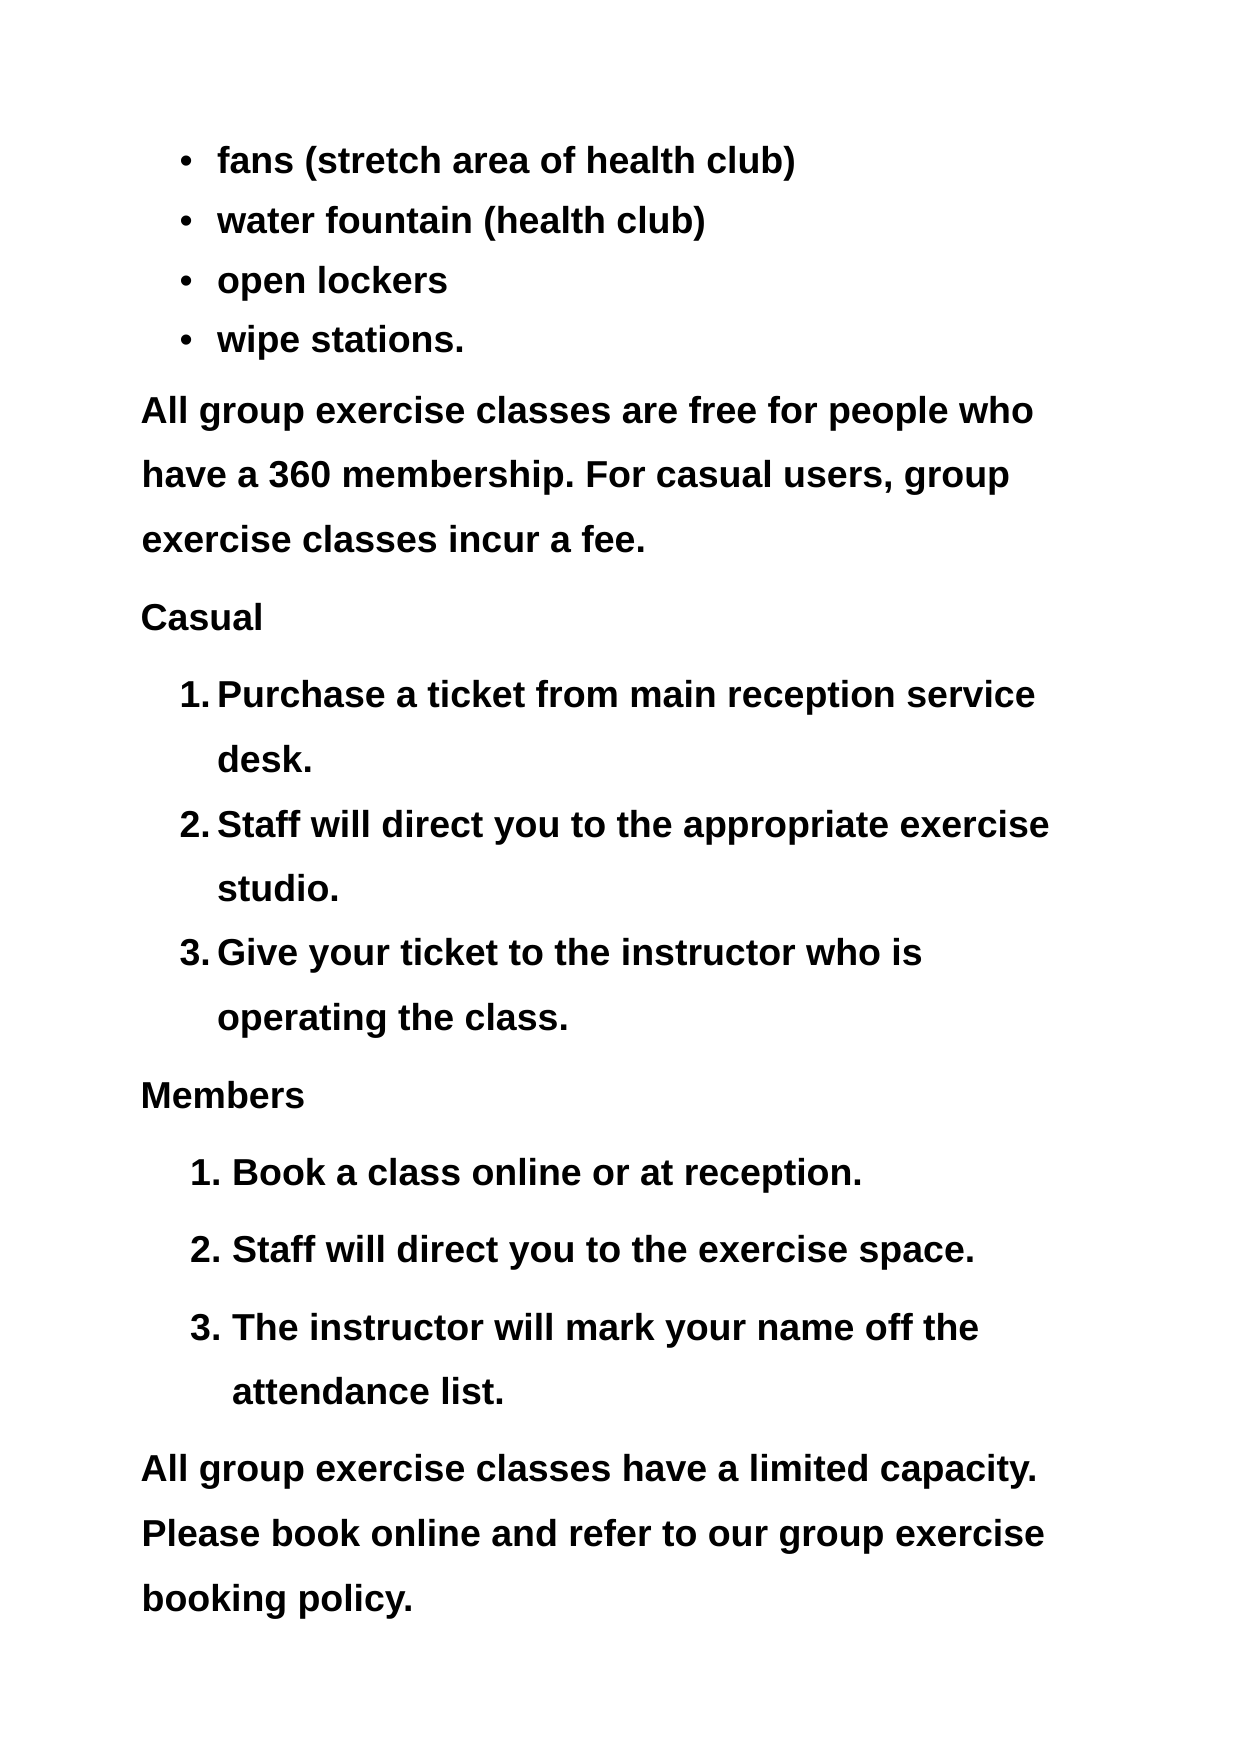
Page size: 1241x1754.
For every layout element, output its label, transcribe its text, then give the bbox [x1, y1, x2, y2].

text All group exercise classes have a limited capacity. Please book online and refer to our group exercise booking policy. [140, 1446, 1095, 1619]
text All group exercise classes are free for people who have a 360 membership. For casual users, group exercise classes incur a fee. [140, 388, 1095, 560]
list Give your ticket to the instructor who is operating the class. [179, 930, 1095, 1038]
list fans (stretch area of health club) [179, 138, 1095, 181]
list open lockers [179, 258, 1095, 301]
list Staff will direct you to the exercise space. [190, 1228, 1095, 1271]
text Casual [140, 595, 1095, 638]
list water fountain (health club) [179, 198, 1095, 241]
list Book a class online or at reception. [190, 1150, 1095, 1193]
list Staff will direct you to the appropriate exercise studio. [179, 802, 1095, 909]
text Members [140, 1073, 1095, 1116]
list Purchase a ticket from main reception service desk. [179, 672, 1095, 780]
list The instructor will mark your name off the attendance list. [190, 1305, 1095, 1412]
list wipe stations. [179, 318, 1095, 361]
